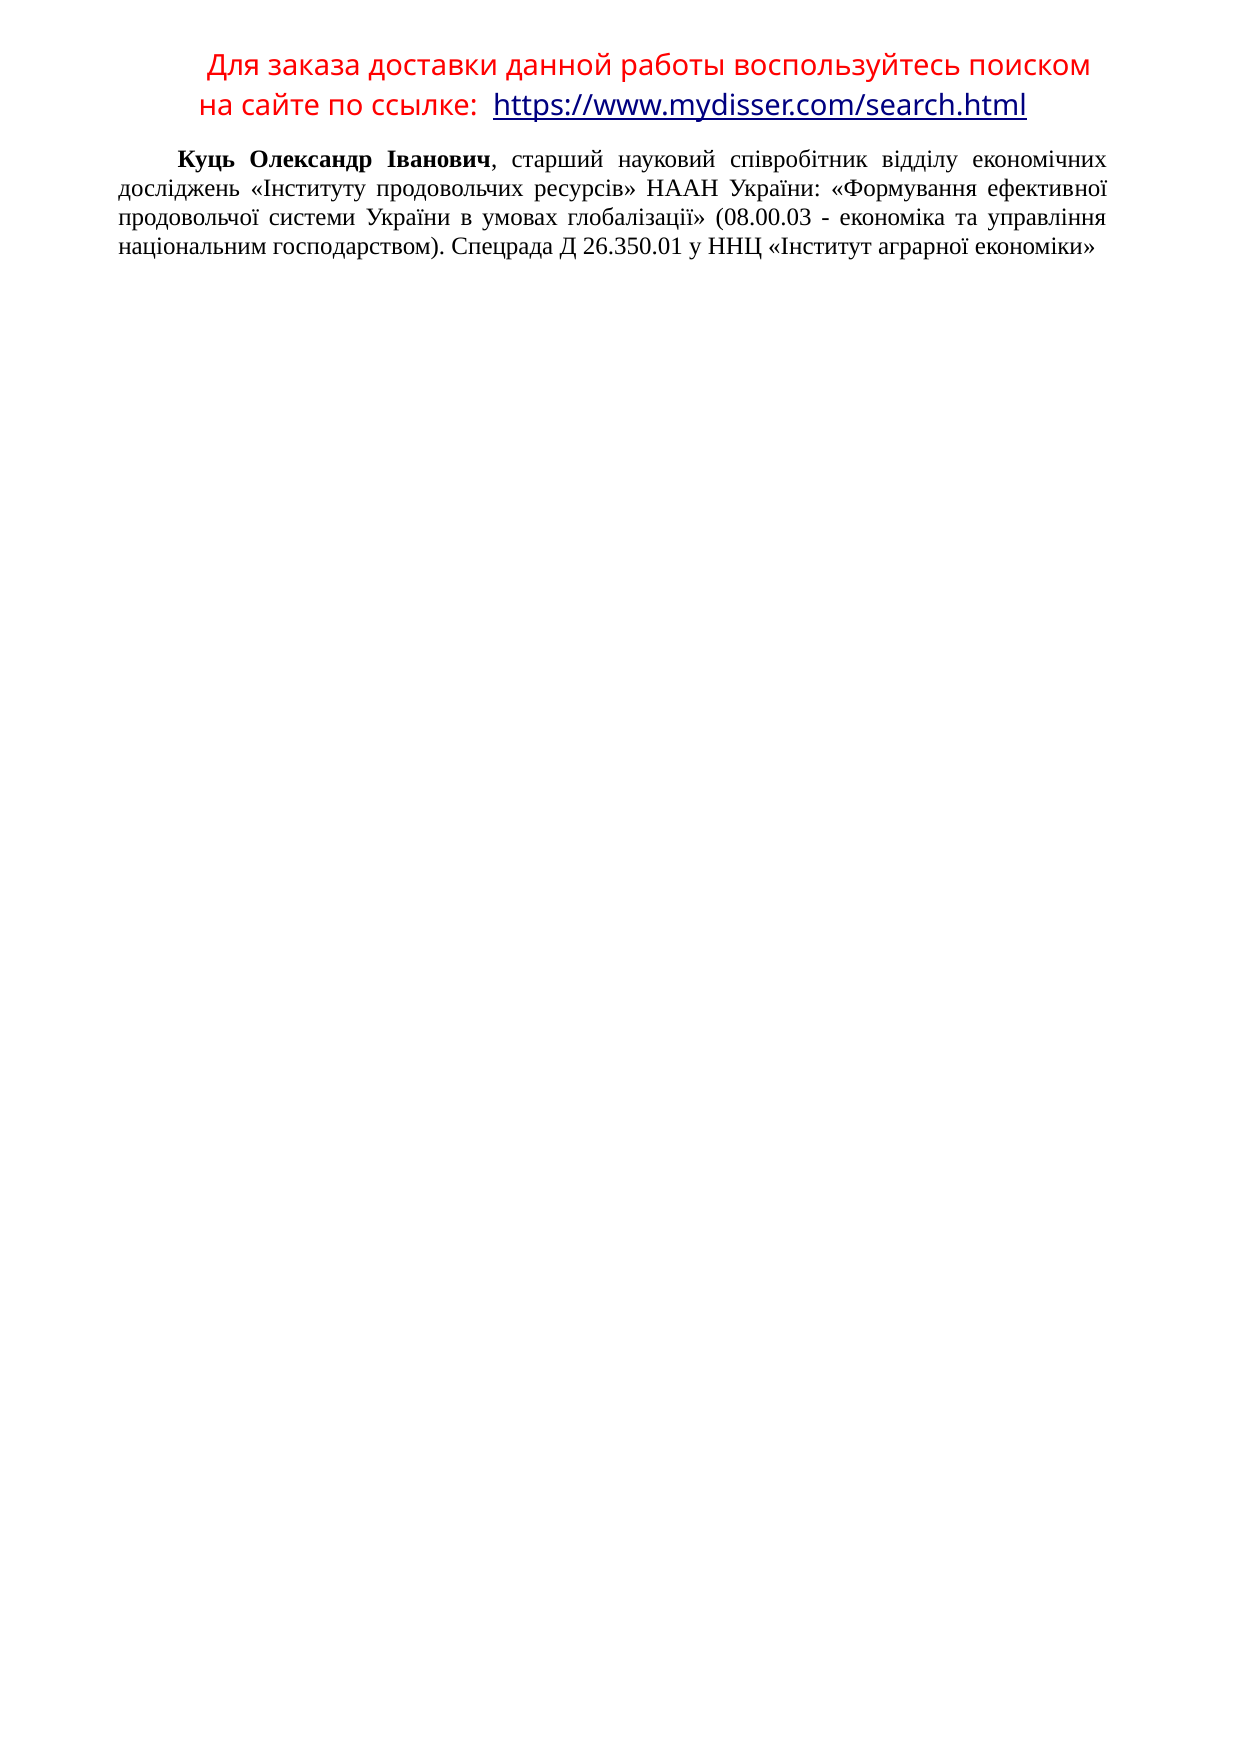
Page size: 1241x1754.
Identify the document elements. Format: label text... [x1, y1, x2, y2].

text Куць Олександр Іванович, старший науковий співробітник відділу економічних досліджень «Інституту продовольчих ресурсів» НААН України: «Формування ефективної продовольчої системи України в умовах глобалізації» (08.00.03 - економіка та управління національним господарством). Спецрада Д 26.350.01 у ННЦ «Інститут аграрної економіки» [118, 144, 1107, 259]
